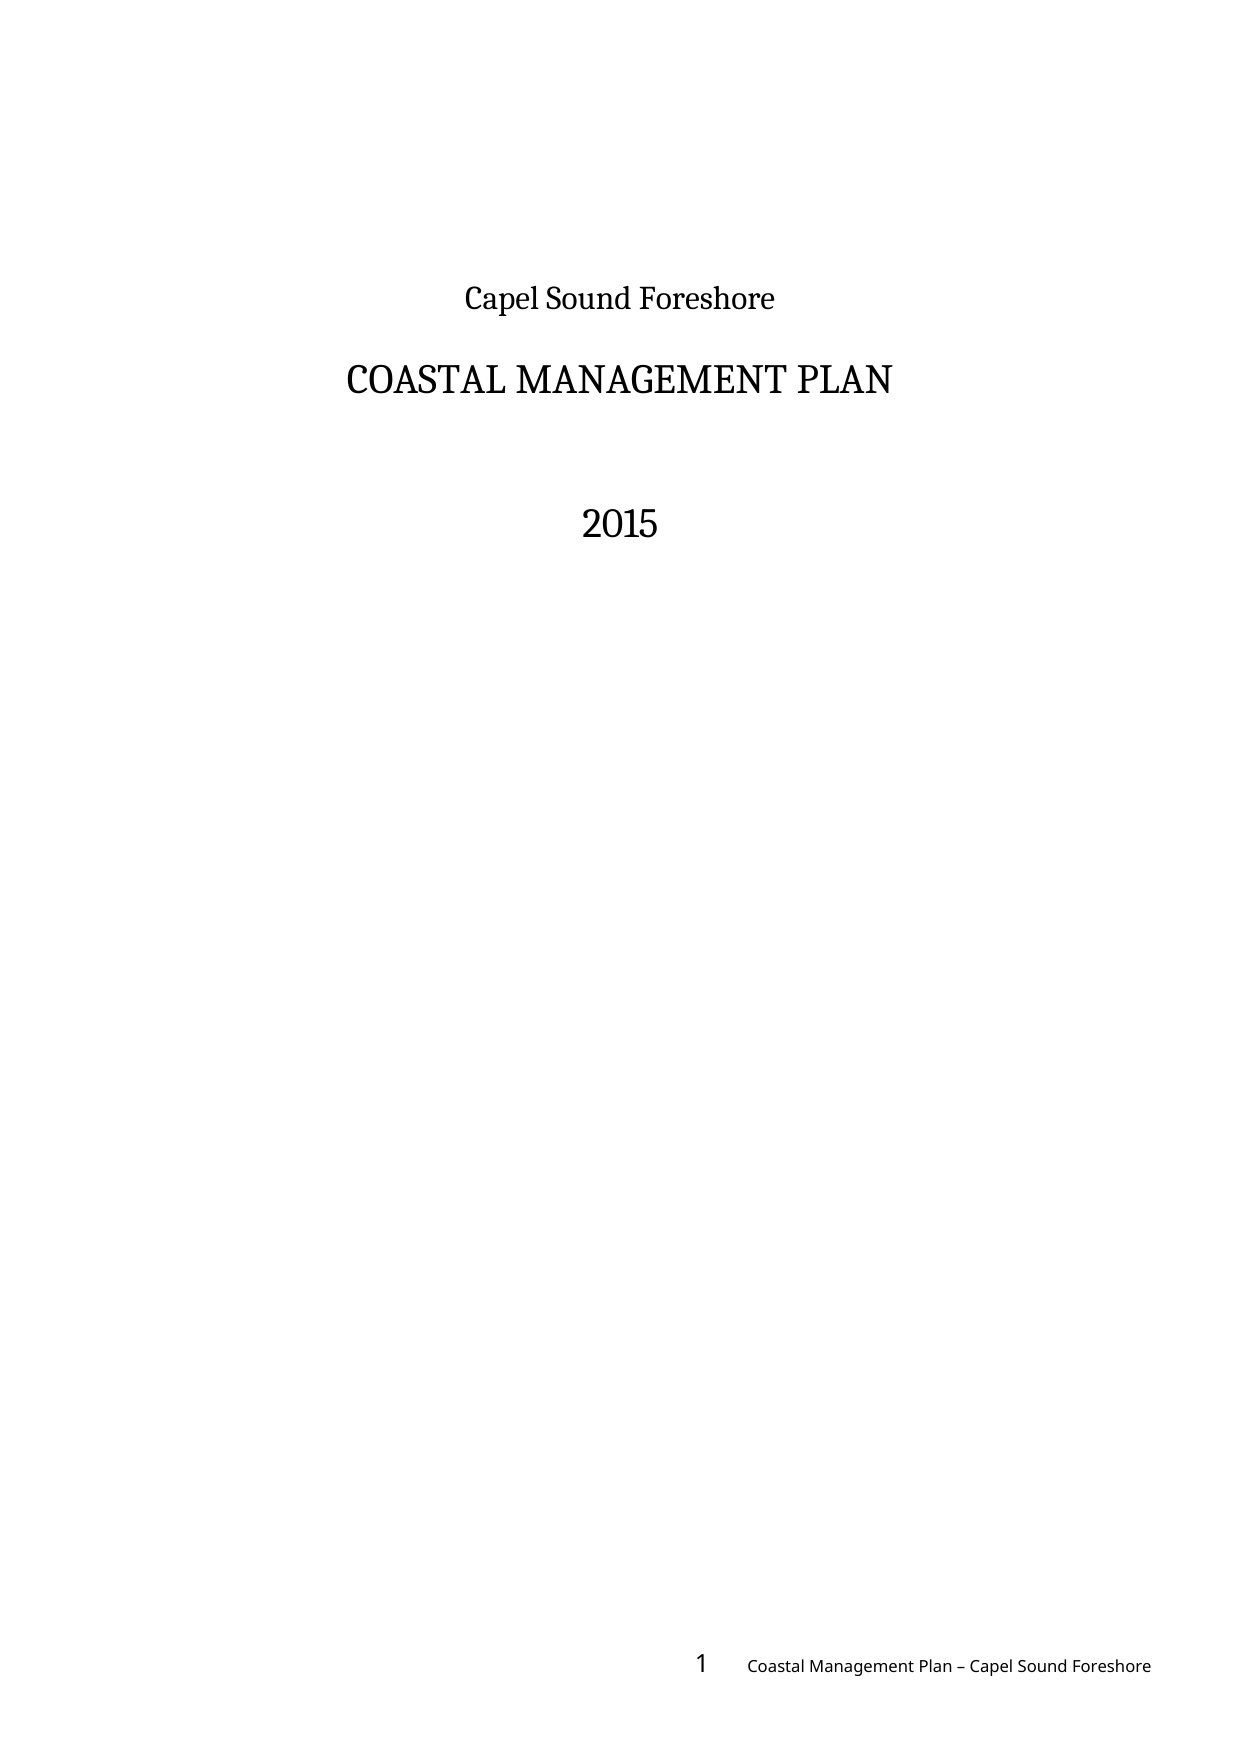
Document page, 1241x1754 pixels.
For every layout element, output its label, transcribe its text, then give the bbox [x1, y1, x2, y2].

text COASTAL MANAGEMENT PLAN [89, 356, 1152, 404]
text Capel Sound Foreshore [89, 279, 1152, 318]
text 2015 [89, 500, 1152, 548]
